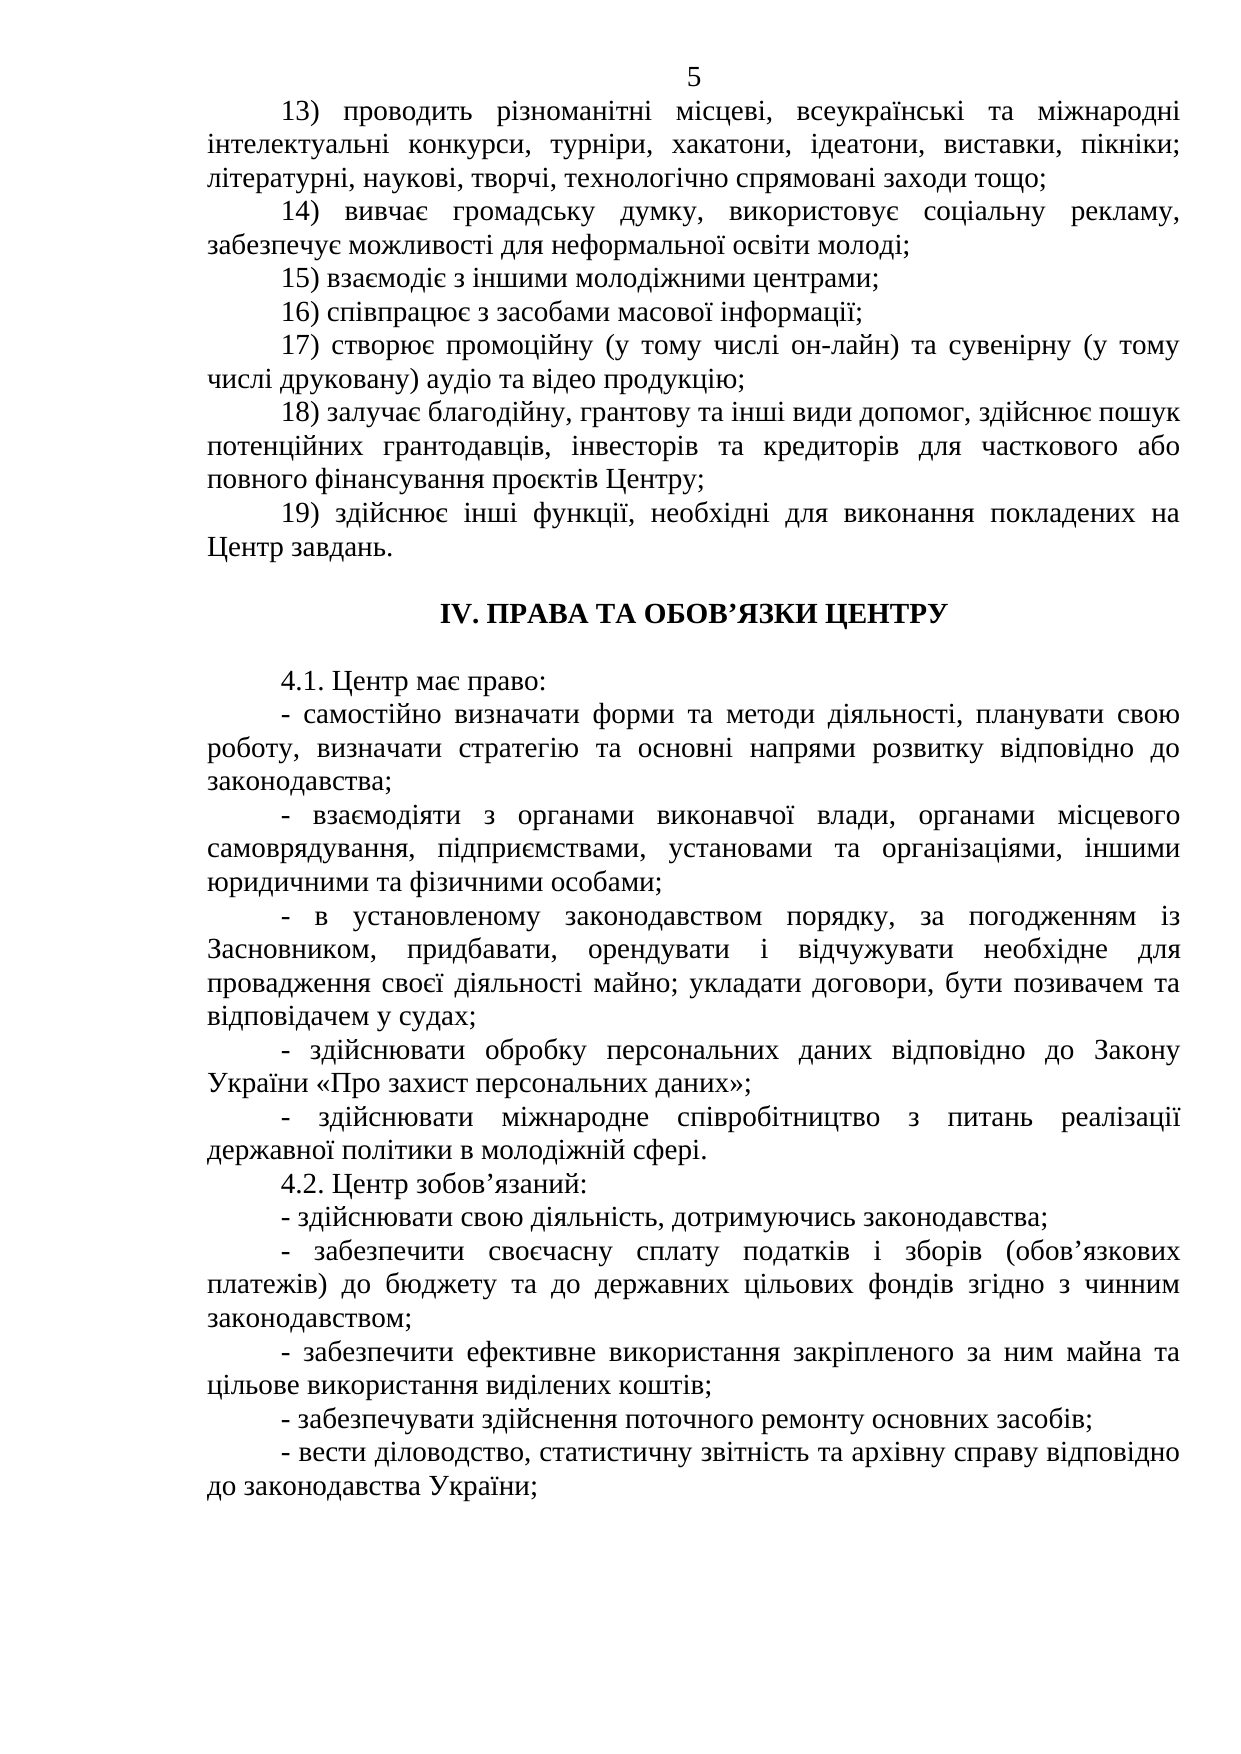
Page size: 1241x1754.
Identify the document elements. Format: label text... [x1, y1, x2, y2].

text - в установленому законодавством порядку, за погодженням із Засновником, придбавати, орендувати і відчужувати необхідне для провадження своєї діяльності майно; укладати договори, бути позивачем та відповідачем у судах; [207, 898, 1181, 1032]
text - забезпечити ефективне використання закріпленого за ним майна та цільове використання виділених коштів; [207, 1334, 1181, 1401]
text ІV. ПРАВА ТА ОБОВ’ЯЗКИ ЦЕНТРУ [207, 596, 1181, 629]
text - взаємодіяти з органами виконавчої влади, органами місцевого самоврядування, підприємствами, установами та організаціями, іншими юридичними та фізичними особами; [207, 797, 1181, 898]
text 4.2. Центр зобов’язаний: [207, 1166, 1181, 1199]
text - здійснювати міжнародне співробітництво з питань реалізації державної політики в молодіжній сфері. [207, 1099, 1181, 1166]
text - самостійно визначати форми та методи діяльності, планувати свою роботу, визначати стратегію та основні напрями розвитку відповідно до законодавства; [207, 696, 1181, 797]
text 19) здійснює інші функції, необхідні для виконання покладених на Центр завдань. [207, 495, 1181, 562]
text 13) проводить різноманітні місцеві, всеукраїнські та міжнародні інтелектуальні конкурси, турніри, хакатони, ідеатони, виставки, пікніки; літературні, наукові, творчі, технологічно спрямовані заходи тощо; [207, 93, 1181, 193]
text - здійснювати обробку персональних даних відповідно до Закону України «Про захист персональних даних»; [207, 1032, 1181, 1099]
text - здійснювати свою діяльність, дотримуючись законодавства; [207, 1199, 1181, 1233]
text 14) вивчає громадську думку, використовує соціальну рекламу, забезпечує можливості для неформальної освіти молоді; [207, 193, 1181, 260]
text 16) співпрацює з засобами масової інформації; [207, 294, 1181, 327]
text 15) взаємодіє з іншими молодіжними центрами; [207, 260, 1181, 294]
text - забезпечувати здійснення поточного ремонту основних засобів; [207, 1401, 1181, 1434]
text - вести діловодство, статистичну звітність та архівну справу відповідно до законодавства України; [207, 1434, 1181, 1501]
text - забезпечити своєчасну сплату податків і зборів (обов’язкових платежів) до бюджету та до державних цільових фондів згідно з чинним законодавством; [207, 1233, 1181, 1334]
text 18) залучає благодійну, грантову та інші види допомог, здійснює пошук потенційних грантодавців, інвесторів та кредиторів для часткового або повного фінансування проєктів Центру; [207, 394, 1181, 495]
text 17) створює промоційну (у тому числі он-лайн) та сувенірну (у тому числі друковану) аудіо та відео продукцію; [207, 327, 1181, 394]
text 4.1. Центр має право: [207, 663, 1181, 696]
